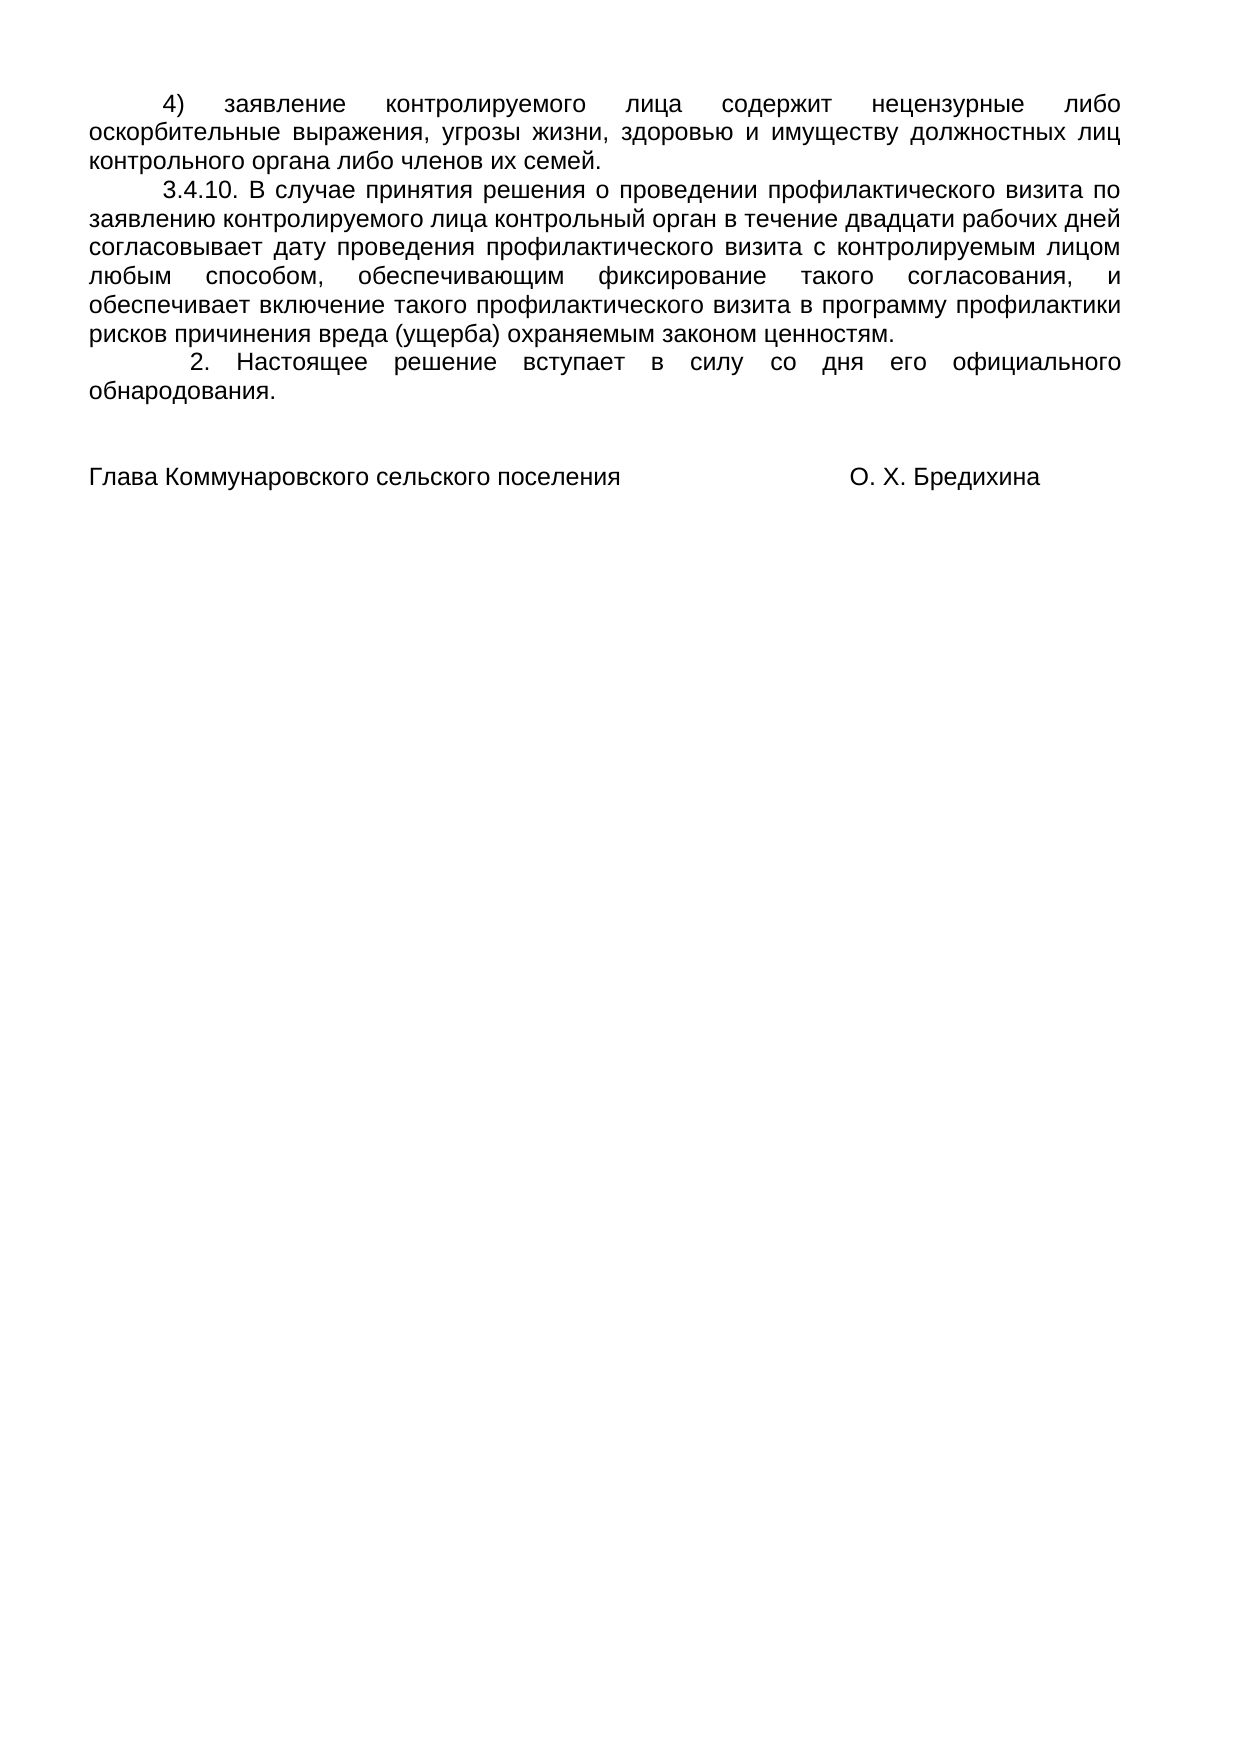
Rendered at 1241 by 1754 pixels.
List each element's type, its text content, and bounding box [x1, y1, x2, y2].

text Глава Коммунаровского сельского поселения О. Х. Бредихина [89, 462, 1122, 491]
text 3.4.10. В случае принятия решения о проведении профилактического визита по заявлению контролируемого лица контрольный орган в течение двадцати рабочих дней согласовывает дату проведения профилактического визита с контролируемым лицом любым способом, обеспечивающим фиксирование такого согласования, и обеспечивает включение такого профилактического визита в программу профилактики рисков причинения вреда (ущерба) охраняемым законом ценностям. [89, 175, 1122, 347]
text 4) заявление контролируемого лица содержит нецензурные либо оскорбительные выражения, угрозы жизни, здоровью и имуществу должностных лиц контрольного органа либо членов их семей. [89, 89, 1122, 175]
text 2. Настоящее решение вступает в силу со дня его официального обнародования. [89, 347, 1122, 405]
